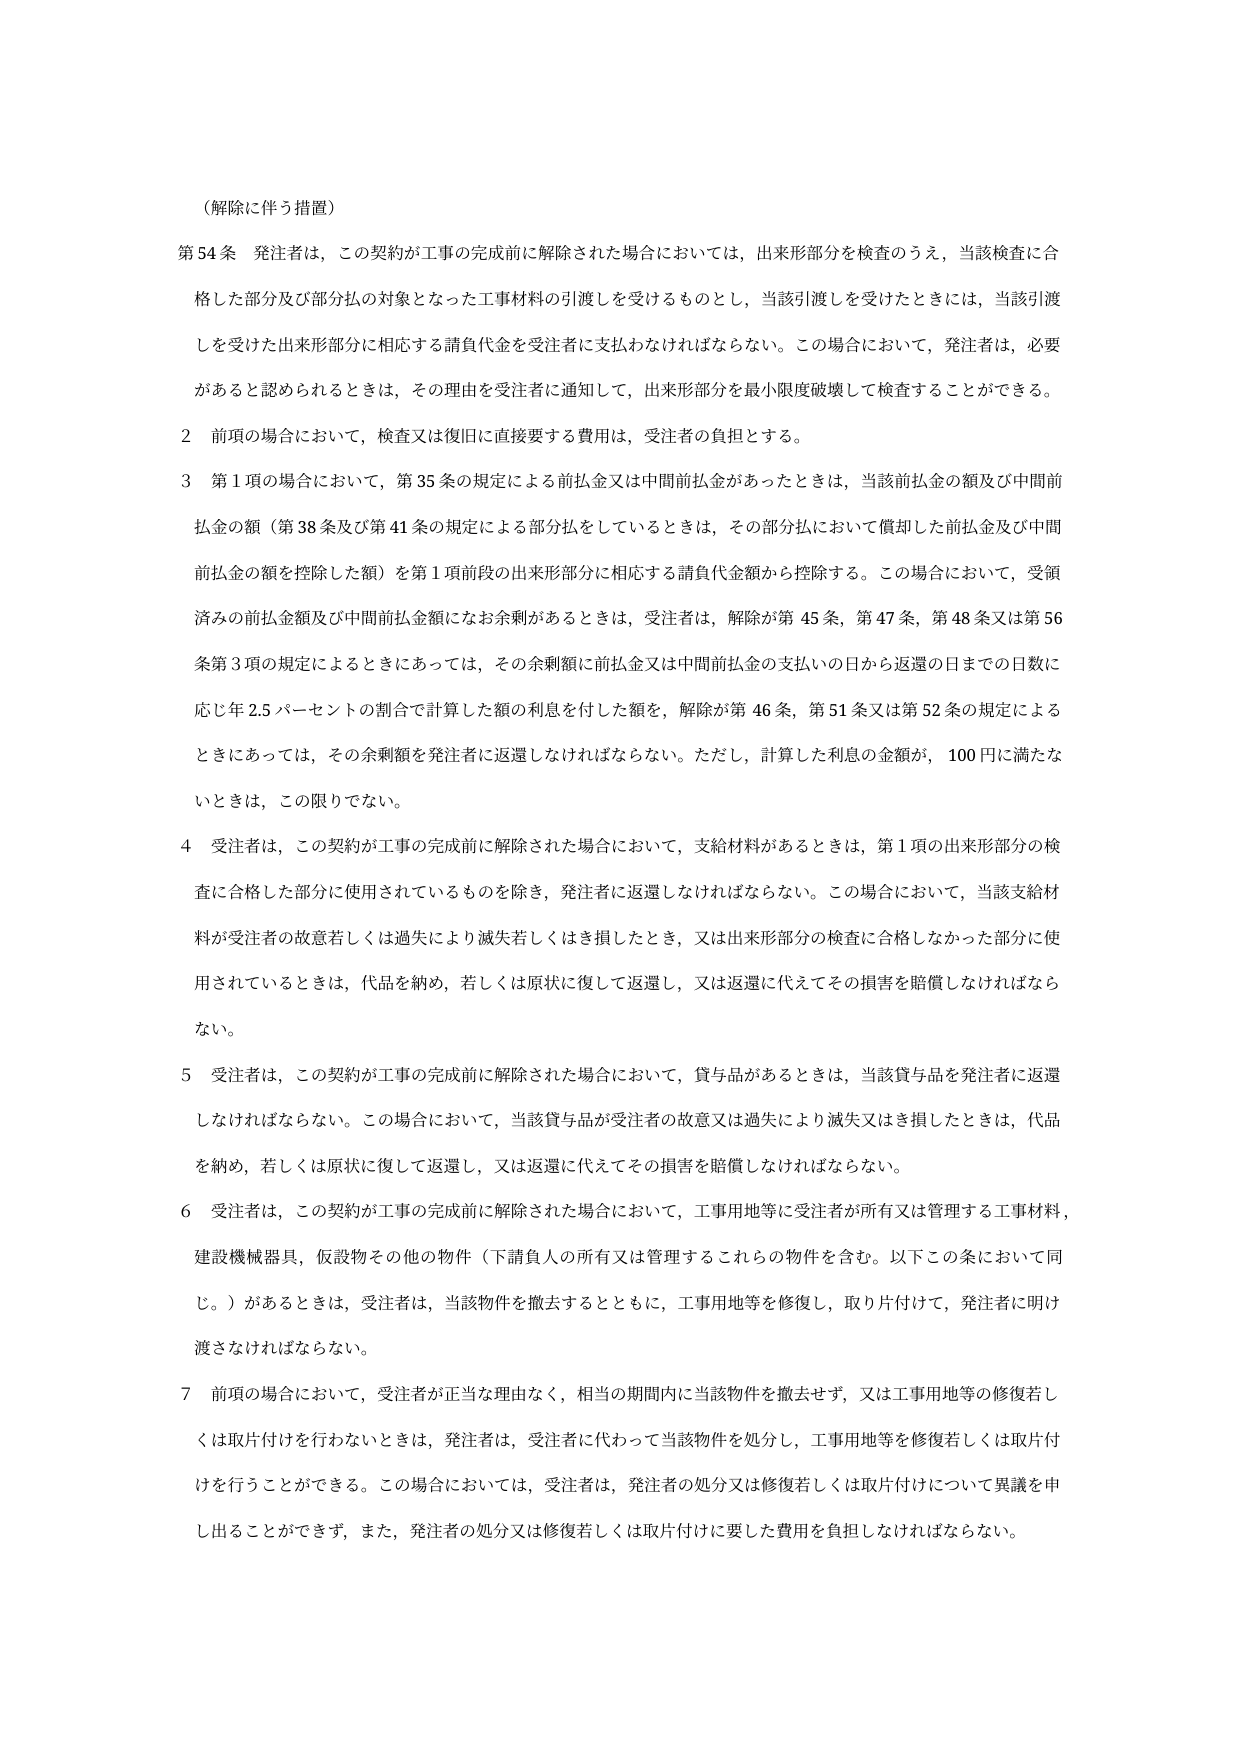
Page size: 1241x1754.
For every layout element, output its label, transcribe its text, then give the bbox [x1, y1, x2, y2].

text ７ 前項の場合において，受注者が正当な理由なく，相当の期間内に当該物件を撤去せず，又は工事用地等の修復若しくは取片付けを行わないときは，発注者は，受注者に代わって当該物件を処分し，工事用地等を修復若しくは取片付けを行うことができる。この場合においては，受注者は，発注者の処分又は修復若しくは取片付けについて異議を申し出ることができず，また，発注者の処分又は修復若しくは取片付けに要した費用を負担しなければならない。 [177, 1370, 1063, 1553]
text ５ 受注者は，この契約が工事の完成前に解除された場合において，貸与品があるときは，当該貸与品を発注者に返還しなければならない。この場合において，当該貸与品が受注者の故意又は過失により滅失又はき損したときは，代品を納め，若しくは原状に復して返還し，又は返還に代えてその損害を賠償しなければならない。 [177, 1051, 1063, 1188]
text ２ 前項の場合において，検査又は復旧に直接要する費用は，受注者の負担とする。 [177, 412, 1063, 458]
text 第54条 発注者は，この契約が工事の完成前に解除された場合においては，出来形部分を検査のうえ，当該検査に合格した部分及び部分払の対象となった工事材料の引渡しを受けるものとし，当該引渡しを受けたときには，当該引渡しを受けた出来形部分に相応する請負代金を受注者に支払わなければならない。この場合において，発注者は，必要があると認められるときは，その理由を受注者に通知して，出来形部分を最小限度破壊して検査することができる。 [177, 230, 1063, 412]
text ６ 受注者は，この契約が工事の完成前に解除された場合において，工事用地等に受注者が所有又は管理する工事材料，建設機械器具，仮設物その他の物件（下請負人の所有又は管理するこれらの物件を含む。以下この条において同じ。）があるときは，受注者は，当該物件を撤去するとともに，工事用地等を修復し，取り片付けて，発注者に明け渡さなければならない。 [177, 1188, 1063, 1370]
text ３ 第１項の場合において，第35条の規定による前払金又は中間前払金があったときは，当該前払金の額及び中間前払金の額（第38条及び第41条の規定による部分払をしているときは，その部分払において償却した前払金及び中間前払金の額を控除した額）を第１項前段の出来形部分に相応する請負代金額から控除する。この場合において，受領済みの前払金額及び中間前払金額になお余剰があるときは，受注者は，解除が第45条，第47条，第48条又は第56条第３項の規定によるときにあっては，その余剰額に前払金又は中間前払金の支払いの日から返還の日までの日数に応じ年2.5パーセントの割合で計算した額の利息を付した額を，解除が第46条，第51条又は第52条の規定によるときにあっては，その余剰額を発注者に返還しなければならない。ただし，計算した利息の金額が，100円に満たないときは，この限りでない。 [177, 458, 1063, 823]
text ４ 受注者は，この契約が工事の完成前に解除された場合において，支給材料があるときは，第１項の出来形部分の検査に合格した部分に使用されているものを除き，発注者に返還しなければならない。この場合において，当該支給材料が受注者の故意若しくは過失により滅失若しくはき損したとき，又は出来形部分の検査に合格しなかった部分に使用されているときは，代品を納め，若しくは原状に復して返還し，又は返還に代えてその損害を賠償しなければならない。 [177, 823, 1063, 1051]
text （解除に伴う措置） [177, 184, 1063, 230]
